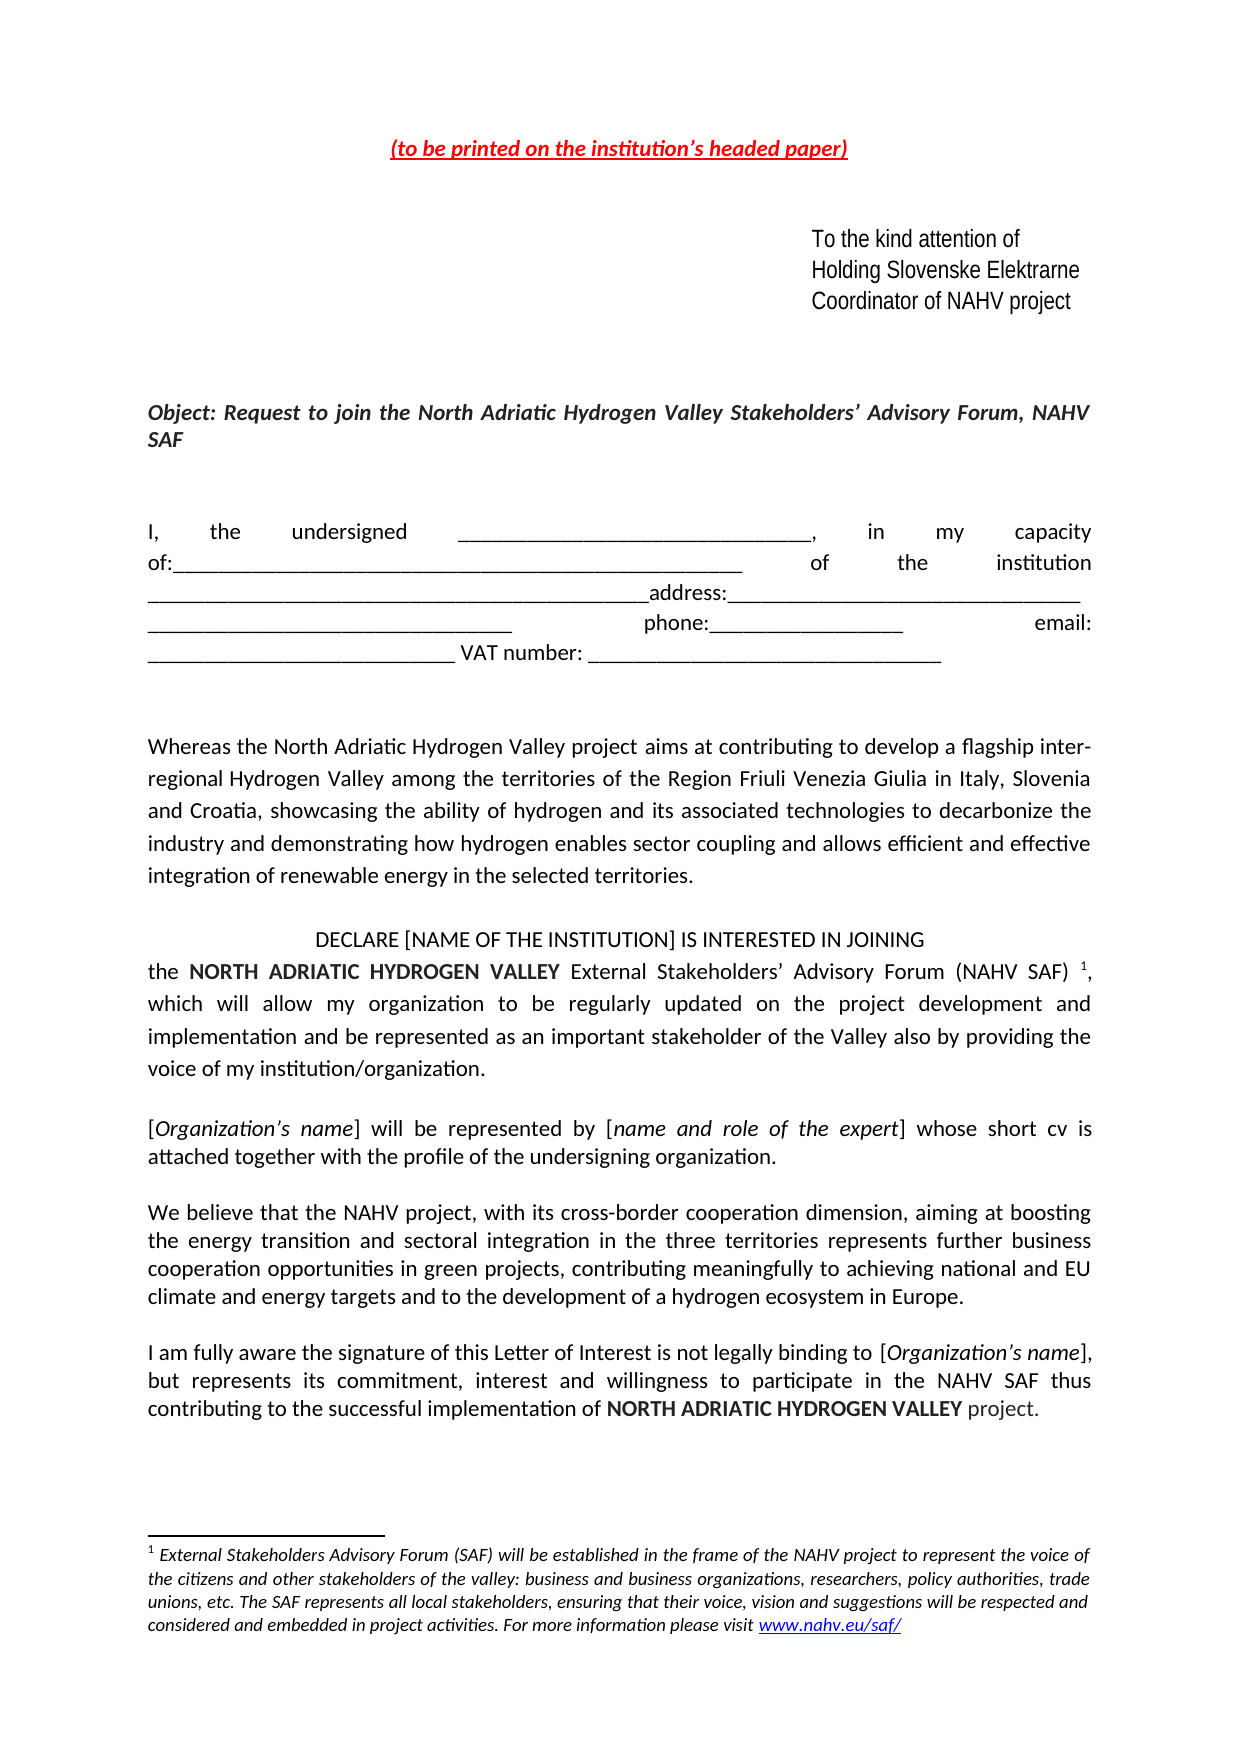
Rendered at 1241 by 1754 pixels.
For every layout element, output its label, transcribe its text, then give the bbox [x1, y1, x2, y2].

text To the kind attention of [148, 224, 1093, 253]
text We believe that the NAHV project, with its cross-border cooperation dimension, aiming at boosting the energy transition and sectoral integration in the three territories represents further business cooperation opportunities in green projects, contributing meaningfully to achieving national and EU climate and energy targets and to the development of a hydrogen ecosystem in Europe. [148, 1198, 1093, 1310]
text Whereas the North Adriatic Hydrogen Valley project aims at contributing to develop a flagship inter-regional Hydrogen Valley among the territories of the Region Friuli Venezia Giulia in Italy, Slovenia and Croatia, showcasing the ability of hydrogen and its associated technologies to decarbonize the industry and demonstrating how hydrogen enables sector coupling and allows efficient and effective integration of renewable energy in the selected territories. [148, 732, 1093, 889]
text Coordinator of NAHV project [148, 286, 1093, 315]
text DECLARE [NAME OF THE INSTITUTION] IS INTERESTED IN JOINING [148, 925, 1093, 953]
subtitle (to be printed on the institution’s headed paper) [148, 134, 1093, 162]
text [Organization’s name] will be represented by [name and role of the expert] whose short cv is attached together with the profile of the undersigning organization. [148, 1114, 1093, 1170]
text Holding Slovenske Elektrarne [148, 255, 1093, 284]
text Object: Request to join the North Adriatic Hydrogen Valley Stakeholders’ Advisory Forum, NAHV SAF [148, 398, 1093, 454]
text the NORTH ADRIATIC HYDROGEN VALLEY External Stakeholders’ Advisory Forum (NAHV SAF) , which will allow my organization to be regularly updated on the project development and implementation and be represented as an important stakeholder of the Valley also by providing the voice of my institution/organization. [148, 957, 1093, 1082]
text I, the undersigned _______________________________, in my capacity of:__________________________________________________ of the institution ____________________________________________address:_______________________________________________________________ phone:_________________ email: ___________________________ VAT number: _______________________________ [148, 517, 1093, 666]
text I am fully aware the signature of this Letter of Interest is not legally binding to [Organization’s name], but represents its commitment, interest and willingness to participate in the NAHV SAF thus contributing to the successful implementation of NORTH ADRIATIC HYDROGEN VALLEY project. [148, 1338, 1093, 1422]
